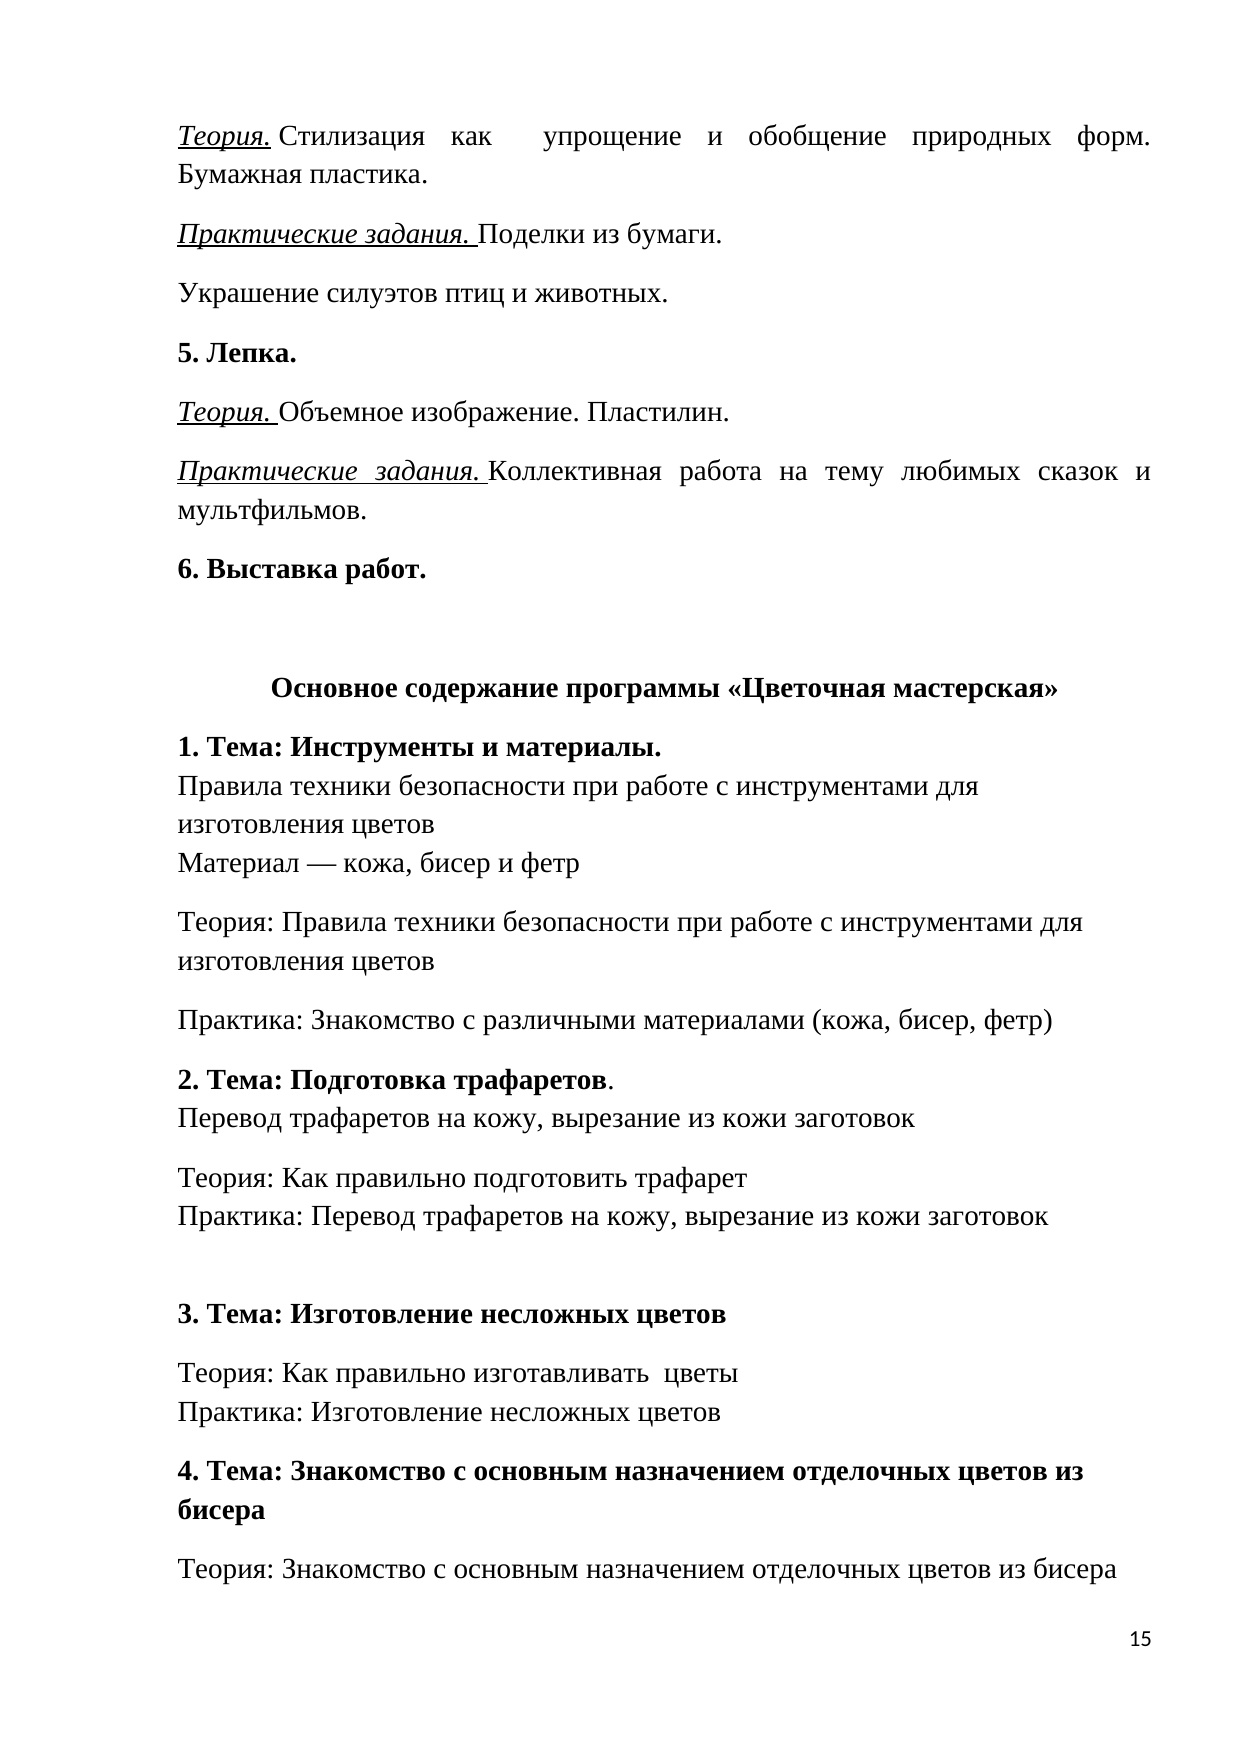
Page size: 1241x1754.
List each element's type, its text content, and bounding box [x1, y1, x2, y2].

text Практика: Изготовление несложных цветов [177, 1394, 1152, 1428]
text Теория. Объемное изображение. Пластилин. [177, 394, 1152, 428]
text 5. Лепка. [177, 335, 1152, 368]
text Теория: Как правильно подготовить трафарет [177, 1160, 1152, 1193]
text Практика: Перевод трафаретов на кожу, вырезание из кожи заготовок [177, 1198, 1152, 1232]
text 3. Тема: Изготовление несложных цветов [177, 1296, 1152, 1330]
text Теория: Правила техники безопасности при работе с инструментами для изготовления цветов [177, 904, 1152, 977]
text Теория: Как правильно изготавливать цветы [177, 1356, 1152, 1389]
text Теория: Знакомство с основным назначением отделочных цветов из бисера [177, 1551, 1152, 1585]
text Теория. Стилизация как упрощение и обобщение природных форм. Бумажная пластика. [177, 118, 1152, 190]
text Основное содержание программы «Цветочная мастерская» [177, 670, 1152, 704]
text 4. Тема: Знакомство с основным назначением отделочных цветов из бисера [177, 1453, 1152, 1526]
text Практические задания. Коллективная работа на тему любимых сказок и мультфильмов. [177, 453, 1152, 526]
text Украшение силуэтов птиц и животных. [177, 275, 1152, 309]
text Практика: Знакомство с различными материалами (кожа, бисер, фетр) [177, 1002, 1152, 1036]
text 6. Выставка работ. [177, 551, 1152, 585]
text 2. Тема: Подготовка трафаретов. Перевод трафаретов на кожу, вырезание из кожи заготовок [177, 1062, 1152, 1134]
text Практические задания. Поделки из бумаги. [177, 216, 1152, 249]
text 1. Тема: Инструменты и материалы. Правила техники безопасности при работе с инструментами для изготовления цветов Материал — кожа, бисер и фетр [177, 729, 1152, 879]
